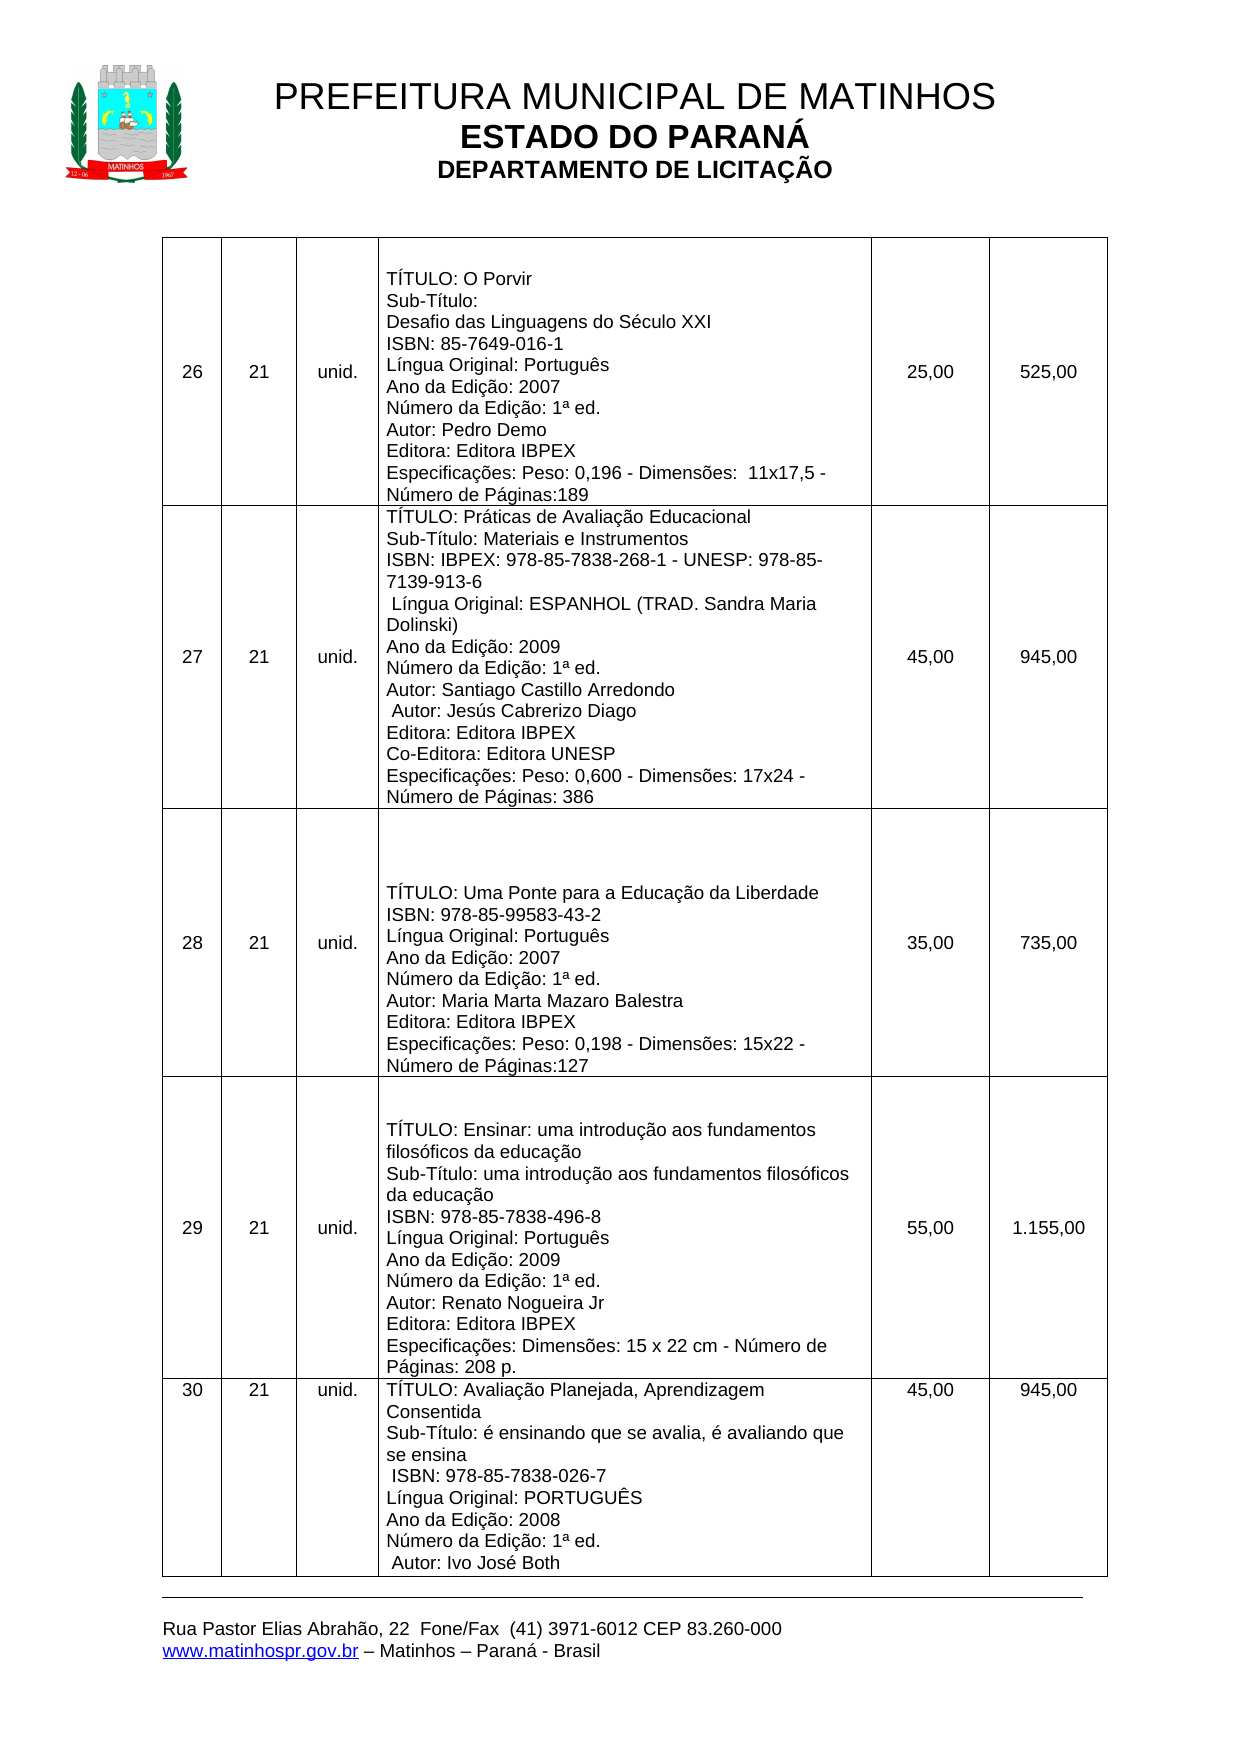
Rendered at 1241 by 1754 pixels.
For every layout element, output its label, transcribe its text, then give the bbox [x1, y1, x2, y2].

table_cell unid. [297, 506, 378, 808]
table_cell 21 [222, 809, 296, 1076]
table_cell 1.155,00 [990, 1077, 1107, 1378]
table_cell TÍTULO: Ensinar: uma introdução aos fundamentos filosóficos da educação Sub-Título: uma introdução aos fundamentos filosóficos da educação ISBN: 978-85-7838-496-8 Língua Original: Português Ano da Edição: 2009 Número da Edição: 1ª ed. Autor: Renato Nogueira Jr Editora: Editora IBPEX Especificações: Dimensões: 15 x 22 cm - Número de Páginas: 208 p. [379, 1077, 871, 1378]
table_cell unid. [297, 1379, 378, 1576]
table_cell 735,00 [990, 809, 1107, 1076]
table_cell 21 [222, 1379, 296, 1576]
table_cell 945,00 [990, 506, 1107, 808]
table_cell 29 [163, 1077, 221, 1378]
table_cell 26 [163, 238, 221, 505]
table_cell 27 [163, 506, 221, 808]
table_cell 21 [222, 238, 296, 505]
table_cell TÍTULO: Uma Ponte para a Educação da Liberdade ISBN: 978-85-99583-43-2 Língua Original: Português Ano da Edição: 2007 Número da Edição: 1ª ed. Autor: Maria Marta Mazaro Balestra Editora: Editora IBPEX Especificações: Peso: 0,198 - Dimensões: 15x22 - Número de Páginas:127 [379, 809, 871, 1076]
table_cell 21 [222, 506, 296, 808]
table_cell unid. [297, 238, 378, 505]
table_cell unid. [297, 1077, 378, 1378]
picture [65, 65, 188, 183]
table_cell TÍTULO: O Porvir Sub-Título: Desafio das Linguagens do Século XXI ISBN: 85-7649-016-1 Língua Original: Português Ano da Edição: 2007 Número da Edição: 1ª ed. Autor: Pedro Demo Editora: Editora IBPEX Especificações: Peso: 0,196 - Dimensões: 11x17,5 - Número de Páginas:189 [379, 238, 871, 505]
table_cell unid. [297, 809, 378, 1076]
table_cell 28 [163, 809, 221, 1076]
table_cell 45,00 [872, 506, 989, 808]
table_cell 55,00 [872, 1077, 989, 1378]
table_cell 525,00 [990, 238, 1107, 505]
table_cell 25,00 [872, 238, 989, 505]
table_cell 35,00 [872, 809, 989, 1076]
table_cell 30 [163, 1379, 221, 1576]
table_cell 45,00 [872, 1379, 989, 1576]
table_cell 21 [222, 1077, 296, 1378]
table_cell TÍTULO: Práticas de Avaliação Educacional Sub-Título: Materiais e Instrumentos ISBN: IBPEX: 978-85-7838-268-1 - UNESP: 978-85-7139-913-6 Língua Original: ESPANHOL (TRAD. Sandra Maria Dolinski) Ano da Edição: 2009 Número da Edição: 1ª ed. Autor: Santiago Castillo Arredondo Autor: Jesús Cabrerizo Diago Editora: Editora IBPEX Co-Editora: Editora UNESP Especificações: Peso: 0,600 - Dimensões: 17x24 - Número de Páginas: 386 [379, 506, 871, 808]
table_cell 945,00 [990, 1379, 1107, 1576]
